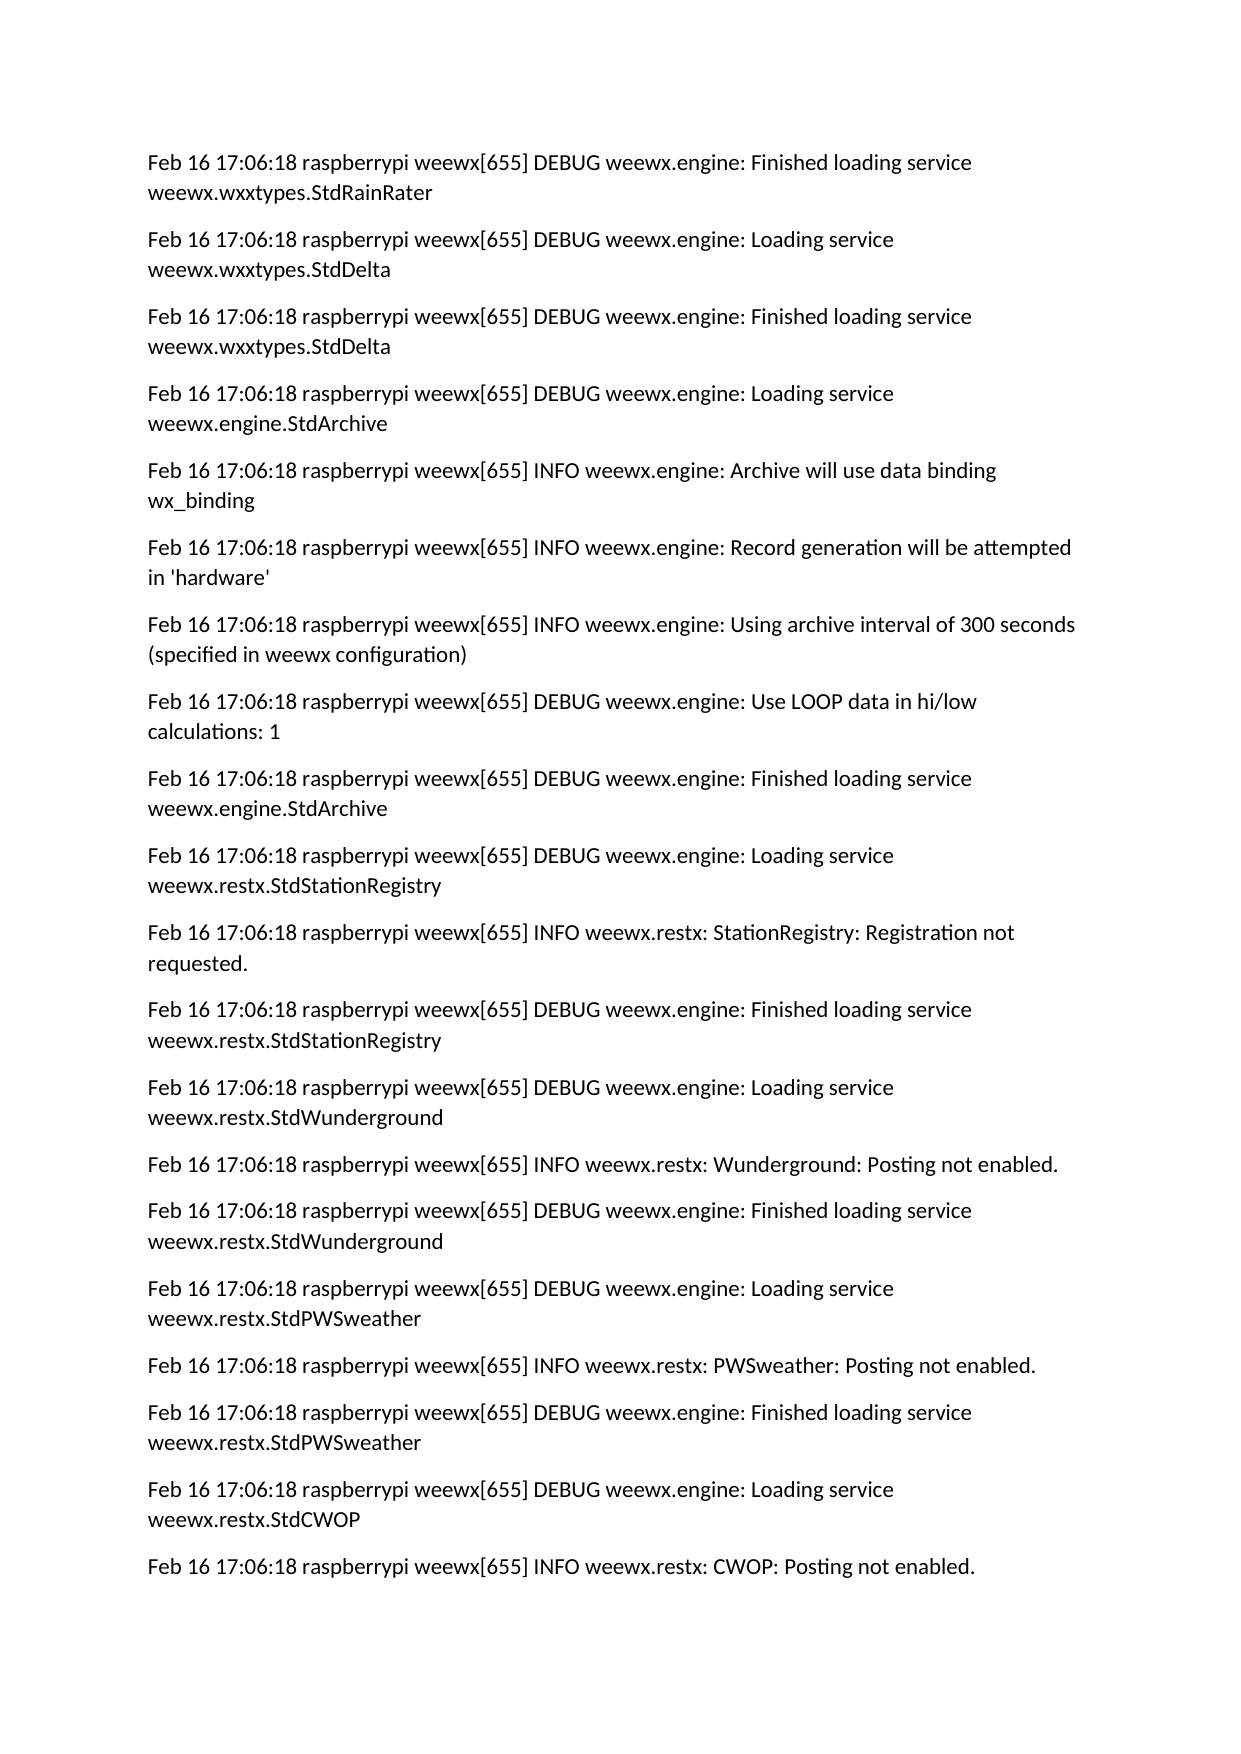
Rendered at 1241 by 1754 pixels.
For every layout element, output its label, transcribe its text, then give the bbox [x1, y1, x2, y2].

text Feb 16 17:06:18 raspberrypi weewx[655] DEBUG weewx.engine: Finished loading service weewx.wxxtypes.StdDelta [148, 302, 1093, 360]
text Feb 16 17:06:18 raspberrypi weewx[655] DEBUG weewx.engine: Finished loading service weewx.wxxtypes.StdRainRater [148, 148, 1093, 206]
text Feb 16 17:06:18 raspberrypi weewx[655] INFO weewx.engine: Using archive interval of 300 seconds (specified in weewx configuration) [148, 610, 1093, 668]
text Feb 16 17:06:18 raspberrypi weewx[655] INFO weewx.restx: CWOP: Posting not enabled. [148, 1552, 1093, 1580]
text Feb 16 17:06:18 raspberrypi weewx[655] DEBUG weewx.engine: Loading service weewx.restx.StdCWOP [148, 1475, 1093, 1533]
text Feb 16 17:06:18 raspberrypi weewx[655] INFO weewx.engine: Record generation will be attempted in 'hardware' [148, 533, 1093, 591]
text Feb 16 17:06:18 raspberrypi weewx[655] DEBUG weewx.engine: Finished loading service weewx.restx.StdWunderground [148, 1197, 1093, 1255]
text Feb 16 17:06:18 raspberrypi weewx[655] DEBUG weewx.engine: Finished loading service weewx.restx.StdStationRegistry [148, 996, 1093, 1054]
text Feb 16 17:06:18 raspberrypi weewx[655] DEBUG weewx.engine: Loading service weewx.restx.StdStationRegistry [148, 841, 1093, 899]
text Feb 16 17:06:18 raspberrypi weewx[655] DEBUG weewx.engine: Loading service weewx.restx.StdWunderground [148, 1073, 1093, 1131]
text Feb 16 17:06:18 raspberrypi weewx[655] INFO weewx.engine: Archive will use data binding wx_binding [148, 456, 1093, 514]
text Feb 16 17:06:18 raspberrypi weewx[655] INFO weewx.restx: Wunderground: Posting not enabled. [148, 1150, 1093, 1178]
text Feb 16 17:06:18 raspberrypi weewx[655] DEBUG weewx.engine: Loading service weewx.wxxtypes.StdDelta [148, 225, 1093, 283]
text Feb 16 17:06:18 raspberrypi weewx[655] DEBUG weewx.engine: Finished loading service weewx.engine.StdArchive [148, 764, 1093, 822]
text Feb 16 17:06:18 raspberrypi weewx[655] DEBUG weewx.engine: Use LOOP data in hi/low calculations: 1 [148, 687, 1093, 745]
text Feb 16 17:06:18 raspberrypi weewx[655] DEBUG weewx.engine: Loading service weewx.restx.StdPWSweather [148, 1274, 1093, 1332]
text Feb 16 17:06:18 raspberrypi weewx[655] DEBUG weewx.engine: Loading service weewx.engine.StdArchive [148, 379, 1093, 437]
text Feb 16 17:06:18 raspberrypi weewx[655] INFO weewx.restx: StationRegistry: Registration not requested. [148, 918, 1093, 977]
text Feb 16 17:06:18 raspberrypi weewx[655] DEBUG weewx.engine: Finished loading service weewx.restx.StdPWSweather [148, 1398, 1093, 1456]
text Feb 16 17:06:18 raspberrypi weewx[655] INFO weewx.restx: PWSweather: Posting not enabled. [148, 1351, 1093, 1379]
